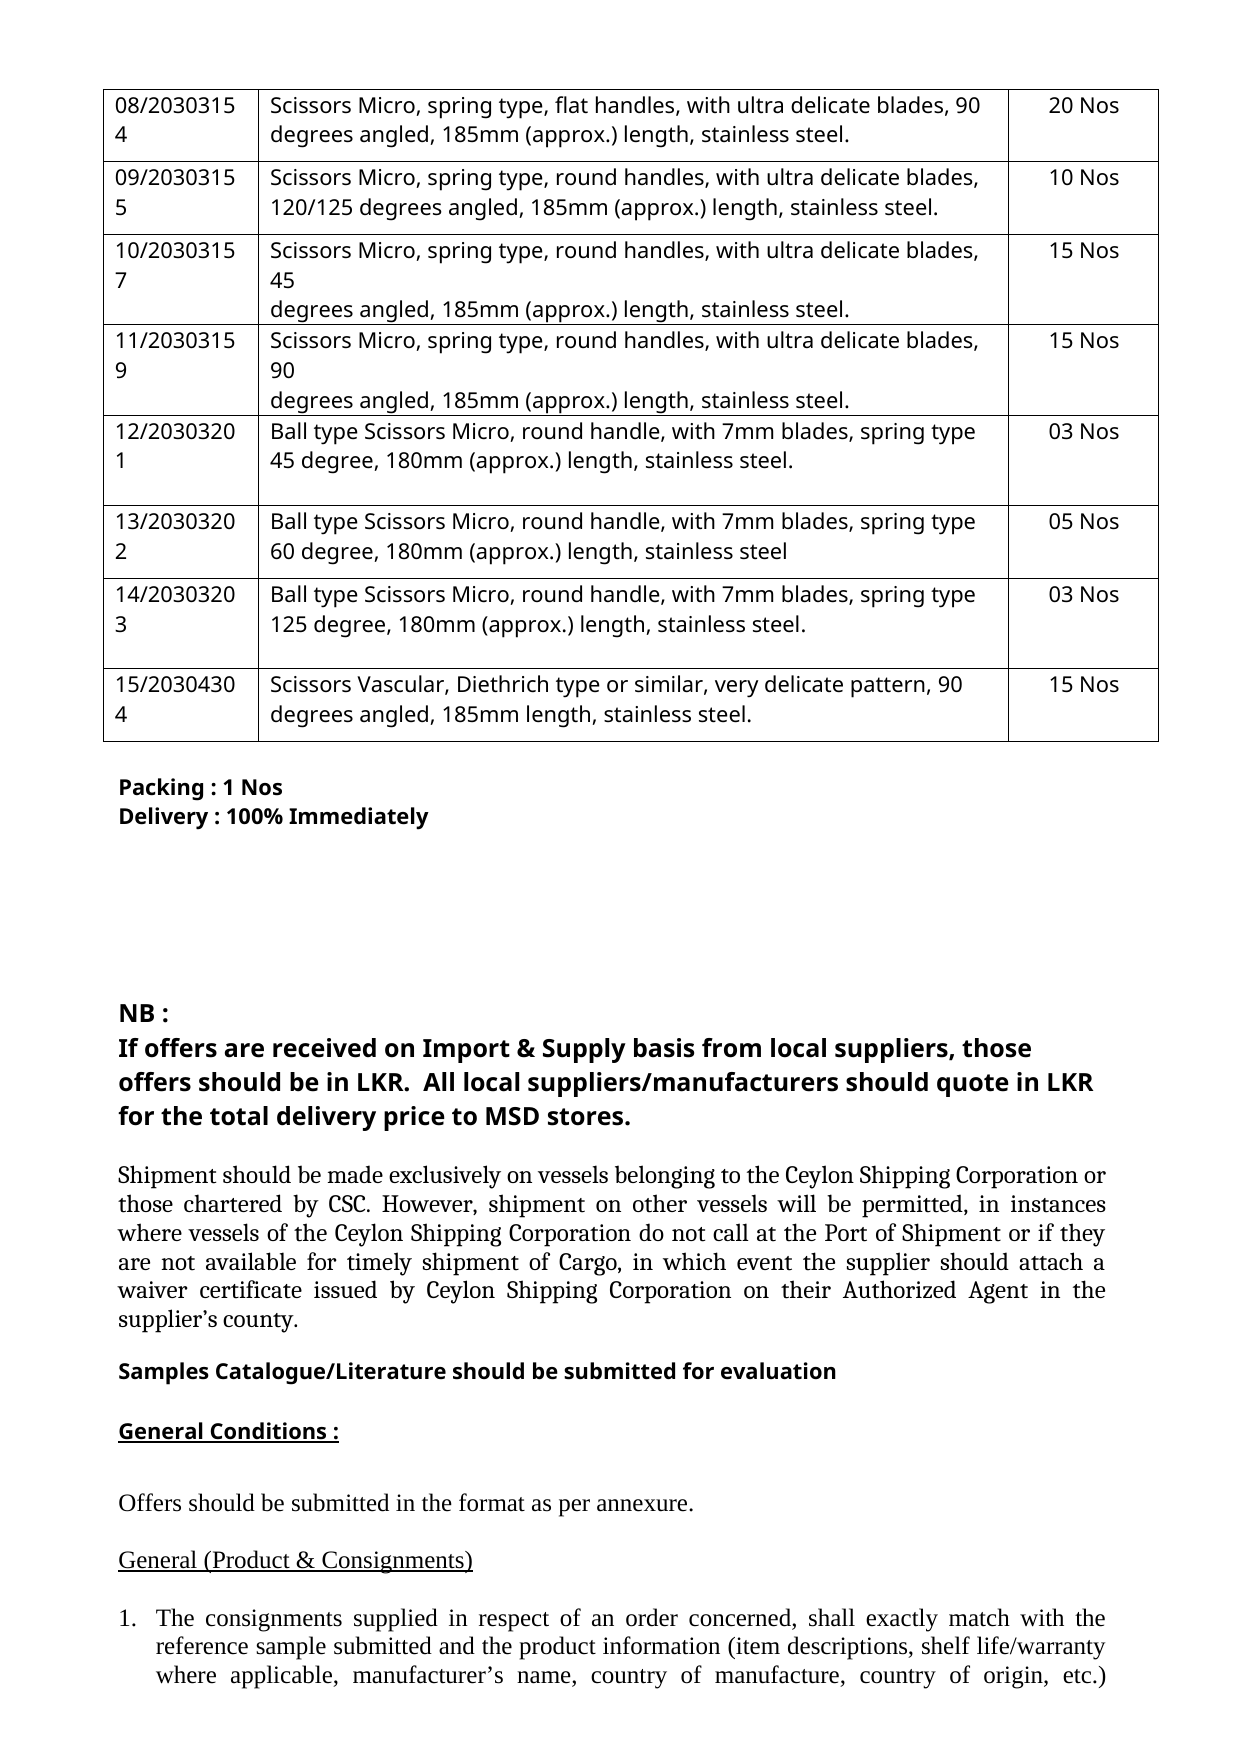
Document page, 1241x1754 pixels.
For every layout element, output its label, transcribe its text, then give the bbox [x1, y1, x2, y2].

text Packing : 1 Nos [118, 772, 1107, 801]
text Samples Catalogue/Literature should be submitted for evaluation [118, 1356, 1107, 1386]
table_cell Ball type Scissors Micro, round handle, with 7mm blades, spring type 60 degree, 180mm (approx.) length, stainless steel [259, 506, 1008, 578]
table_cell 09/20303155 [104, 162, 258, 234]
text Delivery : 100% Immediately [118, 801, 1107, 831]
list Offers should be submitted in the format as per annexure. [118, 1488, 1107, 1516]
table_cell 03 Nos [1009, 416, 1158, 505]
text Shipment should be made exclusively on vessels belonging to the Ceylon Shipping Corporation or those chartered by CSC. However, shipment on other vessels will be permitted, in instances where vessels of the Ceylon Shipping Corporation do not call at the Port of Shipment or if they are not available for timely shipment of Cargo, in which event the supplier should attach a waiver certificate issued by Ceylon Shipping Corporation on their Authorized Agent in the supplier’s county. [118, 1161, 1107, 1334]
table_cell Scissors Vascular, Diethrich type or similar, very delicate pattern, 90 degrees angled, 185mm length, stainless steel. [259, 669, 1008, 741]
table_cell 15 Nos [1009, 325, 1158, 415]
table_cell 05 Nos [1009, 506, 1158, 578]
table_cell Ball type Scissors Micro, round handle, with 7mm blades, spring type 45 degree, 180mm (approx.) length, stainless steel. [259, 416, 1008, 505]
table_cell 15/20304304 [104, 669, 258, 741]
table_cell 15 Nos [1009, 669, 1158, 741]
table_cell Scissors Micro, spring type, round handles, with ultra delicate blades, 90 degrees angled, 185mm (approx.) length, stainless steel. [259, 325, 1008, 415]
table_cell 13/20303202 [104, 506, 258, 578]
table_cell Scissors Micro, spring type, flat handles, with ultra delicate blades, 90 degrees angled, 185mm (approx.) length, stainless steel. [259, 90, 1008, 161]
table_cell 08/20303154 [104, 90, 258, 161]
table_cell Ball type Scissors Micro, round handle, with 7mm blades, spring type 125 degree, 180mm (approx.) length, stainless steel. [259, 579, 1008, 668]
table_cell 10/20303157 [104, 235, 258, 324]
table_cell Scissors Micro, spring type, round handles, with ultra delicate blades, 45 degrees angled, 185mm (approx.) length, stainless steel. [259, 235, 1008, 324]
table_cell 15 Nos [1009, 235, 1158, 324]
table_cell Scissors Micro, spring type, round handles, with ultra delicate blades, 120/125 degrees angled, 185mm (approx.) length, stainless steel. [259, 162, 1008, 234]
text General Conditions : [118, 1416, 1107, 1446]
table_cell 20 Nos [1009, 90, 1158, 161]
table_cell 03 Nos [1009, 579, 1158, 668]
text If offers are received on Import & Supply basis from local suppliers, those offers should be in LKR. All local suppliers/manufacturers should quote in LKR for the total delivery price to MSD stores. [118, 1030, 1107, 1132]
text NB : [118, 996, 1107, 1030]
text General (Product & Consignments) [118, 1545, 1107, 1574]
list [118, 1603, 1107, 1689]
table_cell 14/20303203 [104, 579, 258, 668]
table_cell 12/20303201 [104, 416, 258, 505]
table_cell 10 Nos [1009, 162, 1158, 234]
table_cell 11/20303159 [104, 325, 258, 415]
